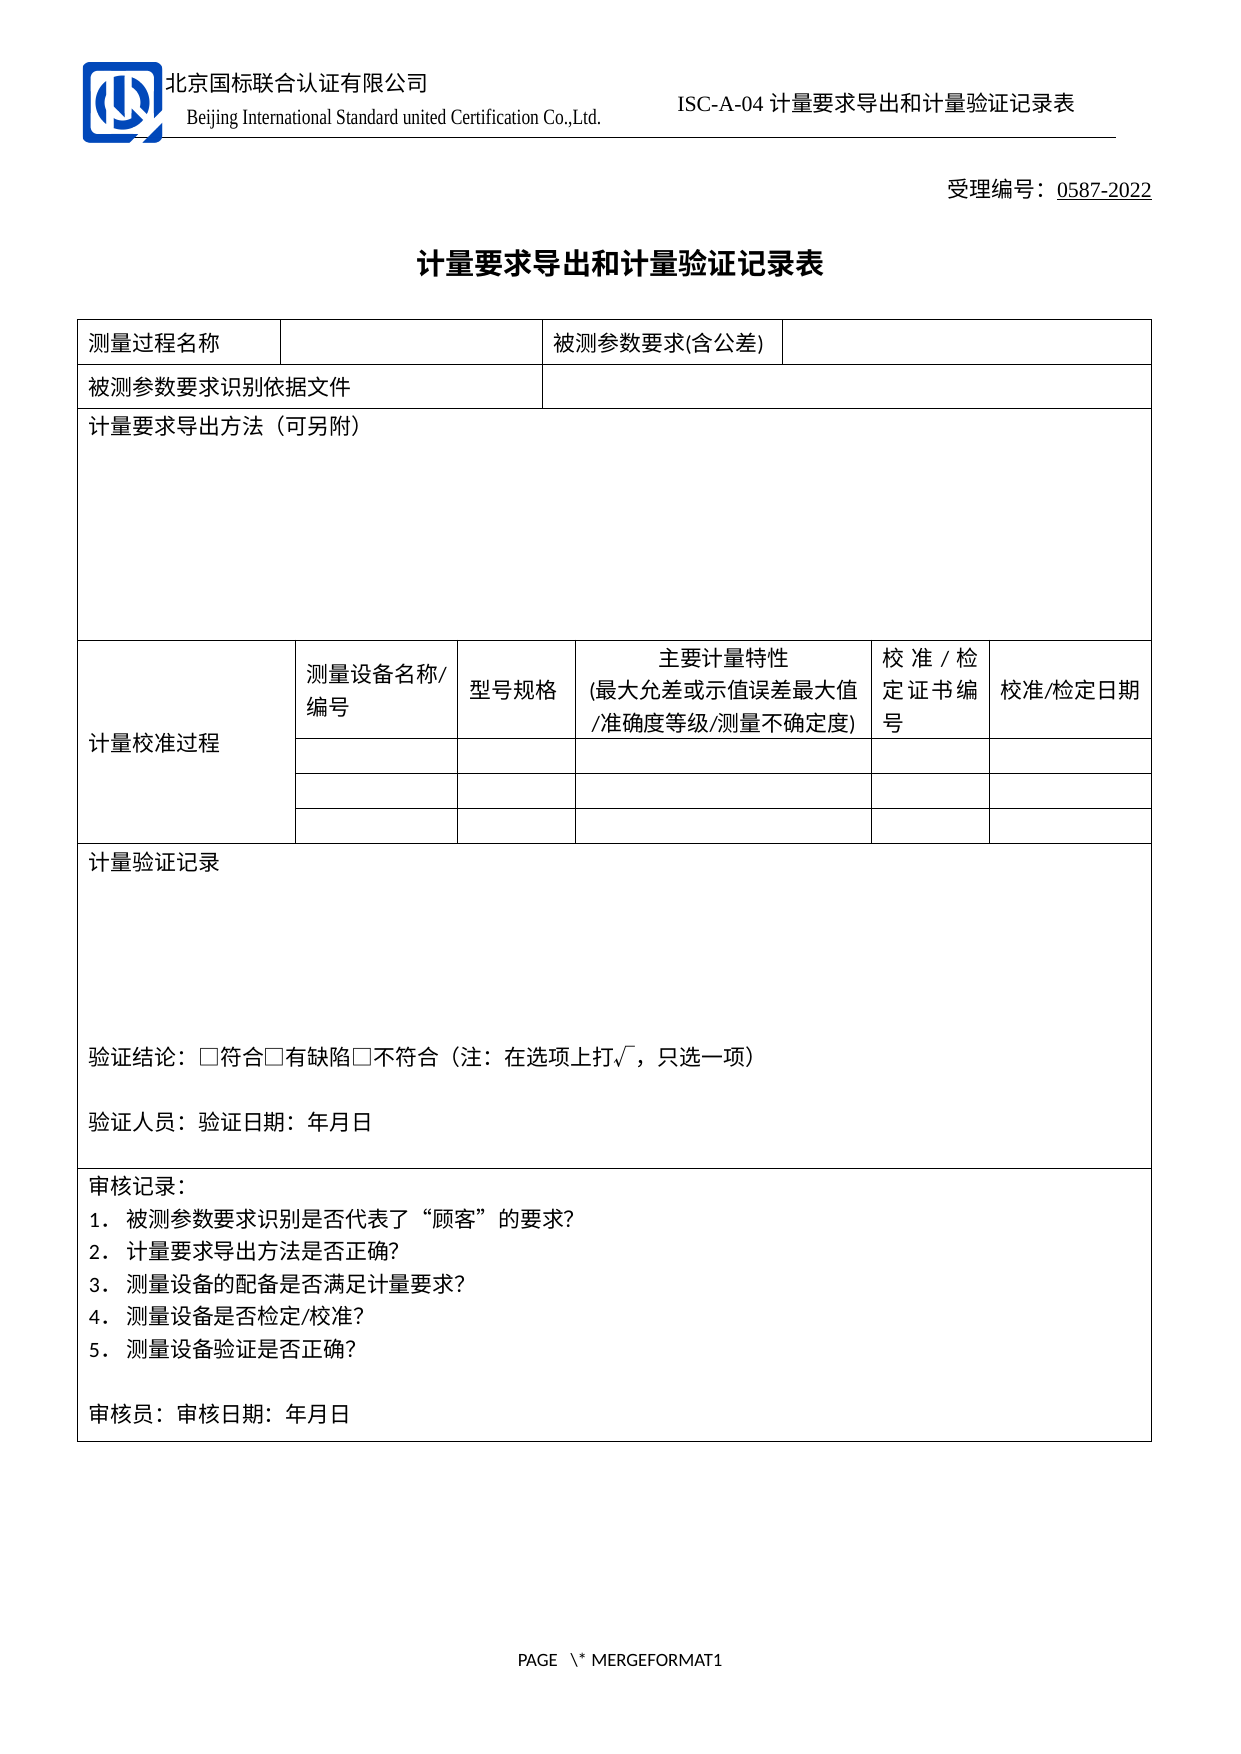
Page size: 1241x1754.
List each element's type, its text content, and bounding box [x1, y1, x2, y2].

table_cell 计量校准过程 [78, 641, 295, 843]
table_cell 主要计量特性 (最大允差或示值误差最大值/准确度等级/测量不确定度) [576, 641, 871, 738]
table_cell [576, 809, 871, 843]
text 计量要求导出和计量验证记录表 [89, 229, 1152, 294]
table_cell 计量验证记录 验证结论：□符合□有缺陷□不符合（注：在选项上打√，只选一项） 验证人员：验证日期：年月日 [78, 844, 1151, 1168]
table_cell 审核记录： 被测参数要求识别是否代表了“顾客”的要求？ 计量要求导出方法是否正确？ 测量设备的配备是否满足计量要求？ 测量设备是否检定/校准？ 测量设备验证是否正确？ 审核员：审核日期：年月日 [78, 1169, 1151, 1441]
table_header 测量过程名称 [78, 320, 280, 364]
table_cell [458, 739, 575, 773]
table_cell 被测参数要求识别依据文件 [78, 365, 542, 407]
table_cell [296, 739, 457, 773]
table_cell [296, 809, 457, 843]
table_cell [296, 774, 457, 808]
table_cell 校准/检定证书编号 [872, 641, 989, 738]
table_header [783, 320, 1151, 364]
table_cell 型号规格 [458, 641, 575, 738]
table_cell [990, 809, 1151, 843]
table_cell [990, 739, 1151, 773]
text 受理编号：0587-2022 [89, 172, 1152, 204]
table_cell [872, 774, 989, 808]
table_cell [458, 774, 575, 808]
table_cell [872, 809, 989, 843]
table_header [281, 320, 542, 364]
table_cell 校准/检定日期 [990, 641, 1151, 738]
picture [82, 62, 163, 143]
table_cell [576, 739, 871, 773]
table_header 被测参数要求(含公差) [543, 320, 782, 364]
table_cell [872, 739, 989, 773]
table_cell [543, 365, 1151, 407]
table_cell 计量要求导出方法（可另附） [78, 409, 1151, 639]
table_cell [990, 774, 1151, 808]
table_cell 测量设备名称/编号 [296, 641, 457, 738]
table_cell [458, 809, 575, 843]
table_cell [576, 774, 871, 808]
